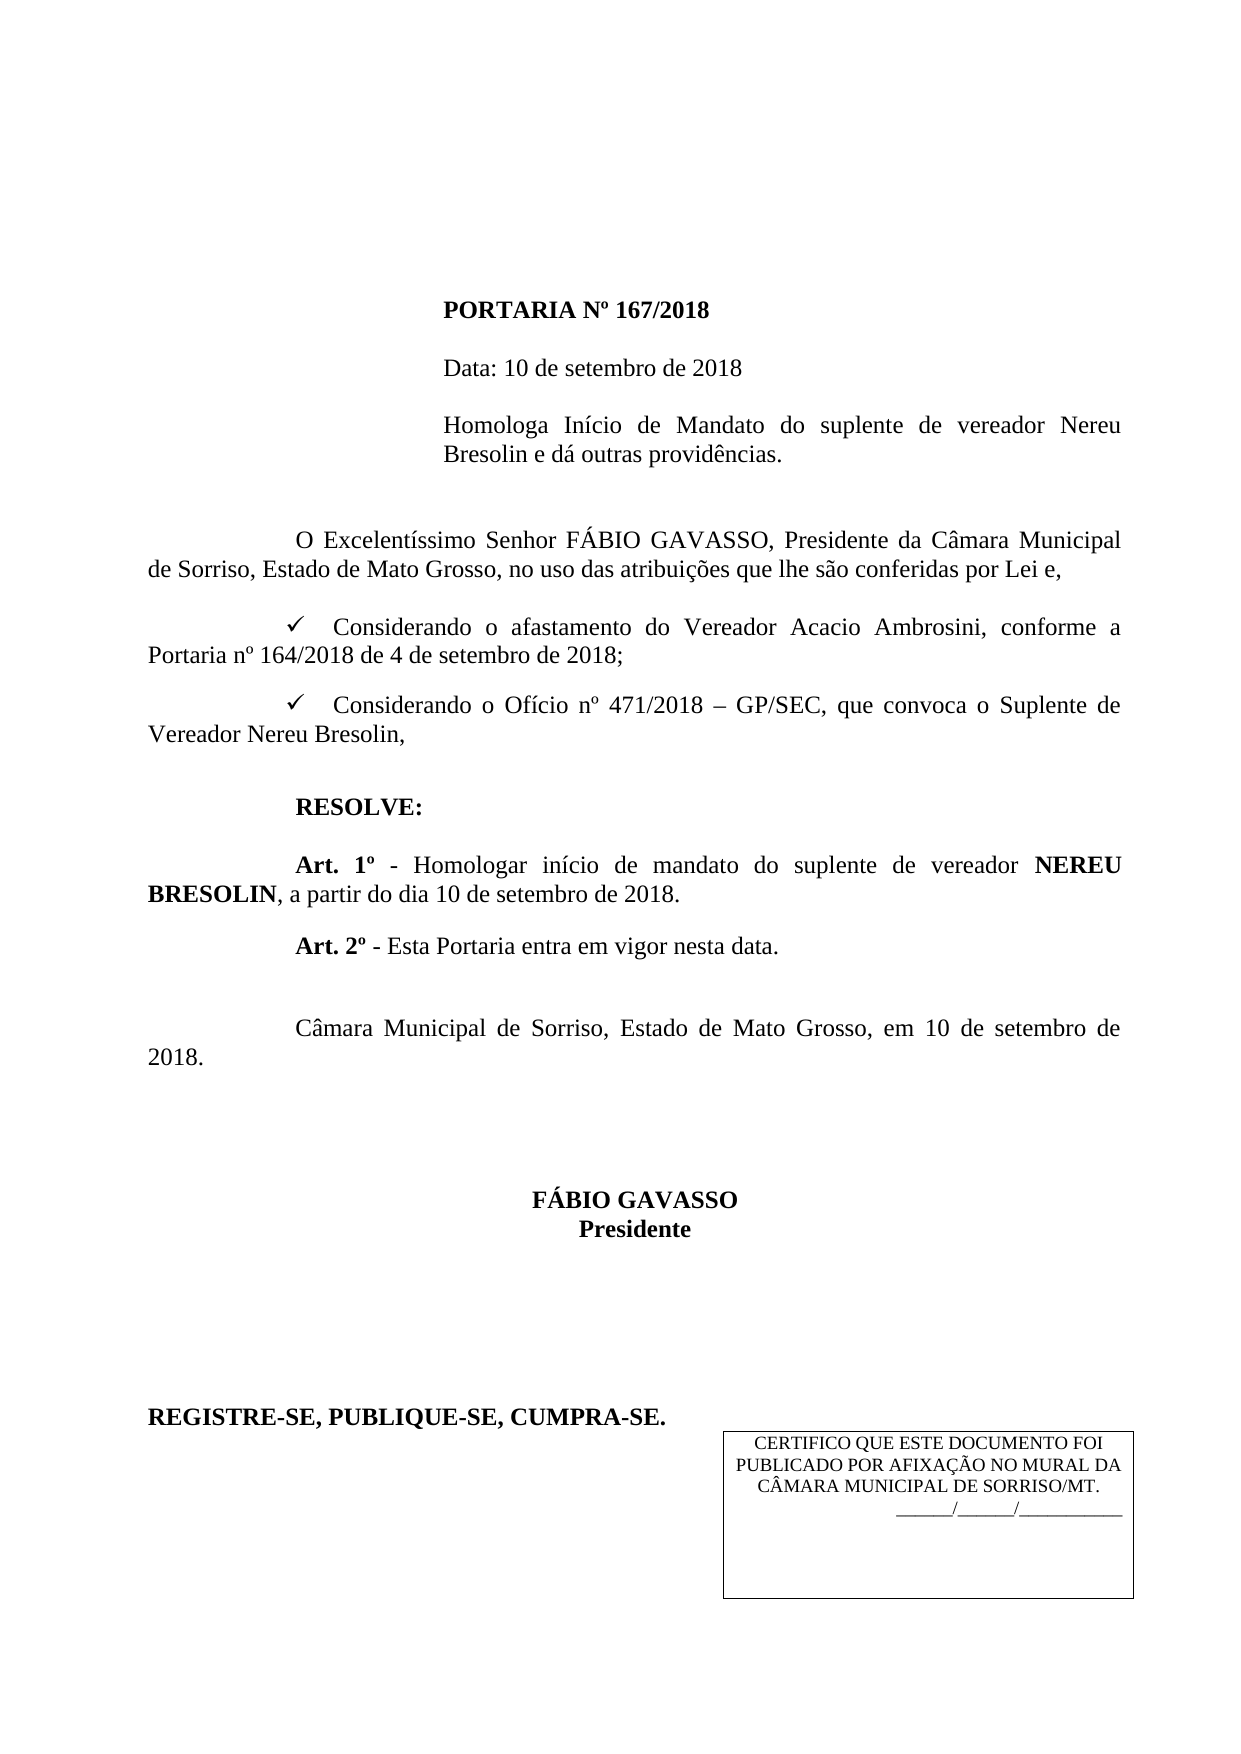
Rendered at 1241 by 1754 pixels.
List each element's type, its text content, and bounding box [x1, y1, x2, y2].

text RESOLVE: [148, 792, 1122, 821]
list Considerando o afastamento do Vereador Acacio Ambrosini, conforme a Portaria nº 164/2018 de 4 de setembro de 2018; [148, 612, 1122, 669]
list Considerando o Ofício nº 471/2018 – GP/SEC, que convoca o Suplente de Vereador Nereu Bresolin, [148, 690, 1122, 747]
text Homologa Início de Mandato do suplente de vereador Nereu Bresolin e dá outras providências. [443, 410, 1122, 468]
text Câmara Municipal de Sorriso, Estado de Mato Grosso, em 10 de setembro de 2018. [148, 1013, 1122, 1071]
text Art. 1º - Homologar início de mandato do suplente de vereador NEREU BRESOLIN, a partir do dia 10 de setembro de 2018. [148, 850, 1122, 907]
text FÁBIO GAVASSO [148, 1186, 1122, 1214]
text O Excelentíssimo Senhor FÁBIO GAVASSO, Presidente da Câmara Municipal de Sorriso, Estado de Mato Grosso, no uso das atribuições que lhe são conferidas por Lei e, [148, 525, 1122, 583]
text Presidente [148, 1214, 1122, 1243]
subtitle Data: 10 de setembro de 2018 [443, 353, 1122, 382]
subtitle PORTARIA Nº 167/2018 [207, 295, 1122, 324]
text Art. 2º - Esta Portaria entra em vigor nesta data. [148, 931, 1122, 960]
